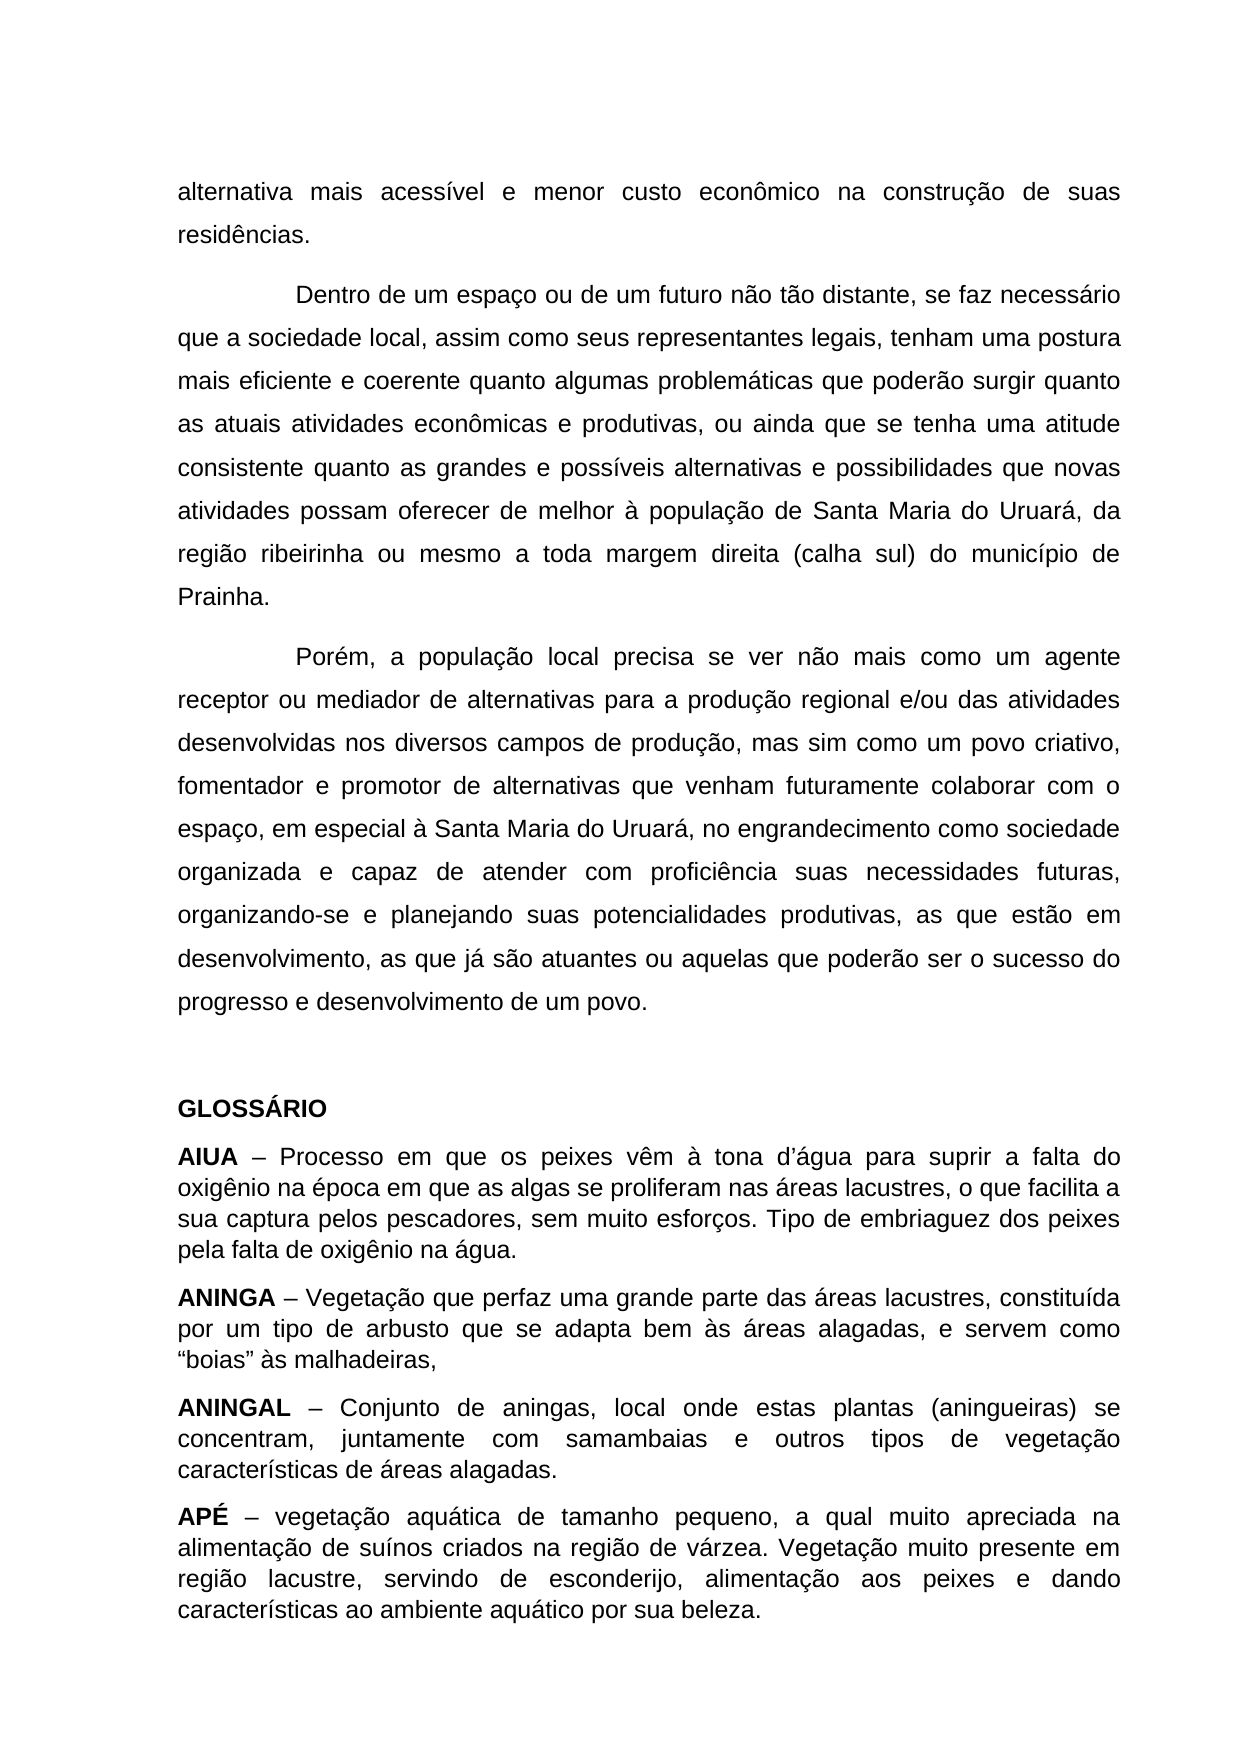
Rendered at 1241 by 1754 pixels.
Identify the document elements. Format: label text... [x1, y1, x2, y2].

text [177, 177, 1122, 249]
text Dentro de um espaço ou de um futuro não tão distante, se faz necessário que a sociedade local, assim como seus representantes legais, tenham uma postura mais eficiente e coerente quanto algumas problemáticas que poderão surgir quanto as atuais atividades econômicas e produtivas, ou ainda que se tenha uma atitude consistente quanto as grandes e possíveis alternativas e possibilidades que novas atividades possam oferecer de melhor à população de Santa Maria do Uruará, da região ribeirinha ou mesmo a toda margem direita (calha sul) do município de Prainha. [177, 280, 1122, 611]
text Porém, a população local precisa se ver não mais como um agente receptor ou mediador de alternativas para a produção regional e/ou das atividades desenvolvidas nos diversos campos de produção, mas sim como um povo criativo, fomentador e promotor de alternativas que venham futuramente colaborar com o espaço, em especial à Santa Maria do Uruará, no engrandecimento como sociedade organizada e capaz de atender com proficiência suas necessidades futuras, organizando-se e planejando suas potencialidades produtivas, as que estão em desenvolvimento, as que já são atuantes ou aquelas que poderão ser o sucesso do progresso e desenvolvimento de um povo. [177, 642, 1122, 1016]
text ANINGA – Vegetação que perfaz uma grande parte das áreas lacustres, constituída por um tipo de arbusto que se adapta bem às áreas alagadas, e servem como “boias” às malhadeiras, [177, 1283, 1122, 1374]
text AIUA – Processo em que os peixes vêm à tona d’água para suprir a falta do oxigênio na época em que as algas se proliferam nas áreas lacustres, o que facilita a sua captura pelos pescadores, sem muito esforços. Tipo de embriaguez dos peixes pela falta de oxigênio na água. [177, 1142, 1122, 1264]
text ANINGAL – Conjunto de aningas, local onde estas plantas (aningueiras) se concentram, juntamente com samambaias e outros tipos de vegetação características de áreas alagadas. [177, 1393, 1122, 1483]
text APÉ – vegetação aquática de tamanho pequeno, a qual muito apreciada na alimentação de suínos criados na região de várzea. Vegetação muito presente em região lacustre, servindo de esconderijo, alimentação aos peixes e dando características ao ambiente aquático por sua beleza. [177, 1502, 1122, 1624]
text GLOSSÁRIO [177, 1094, 1122, 1123]
